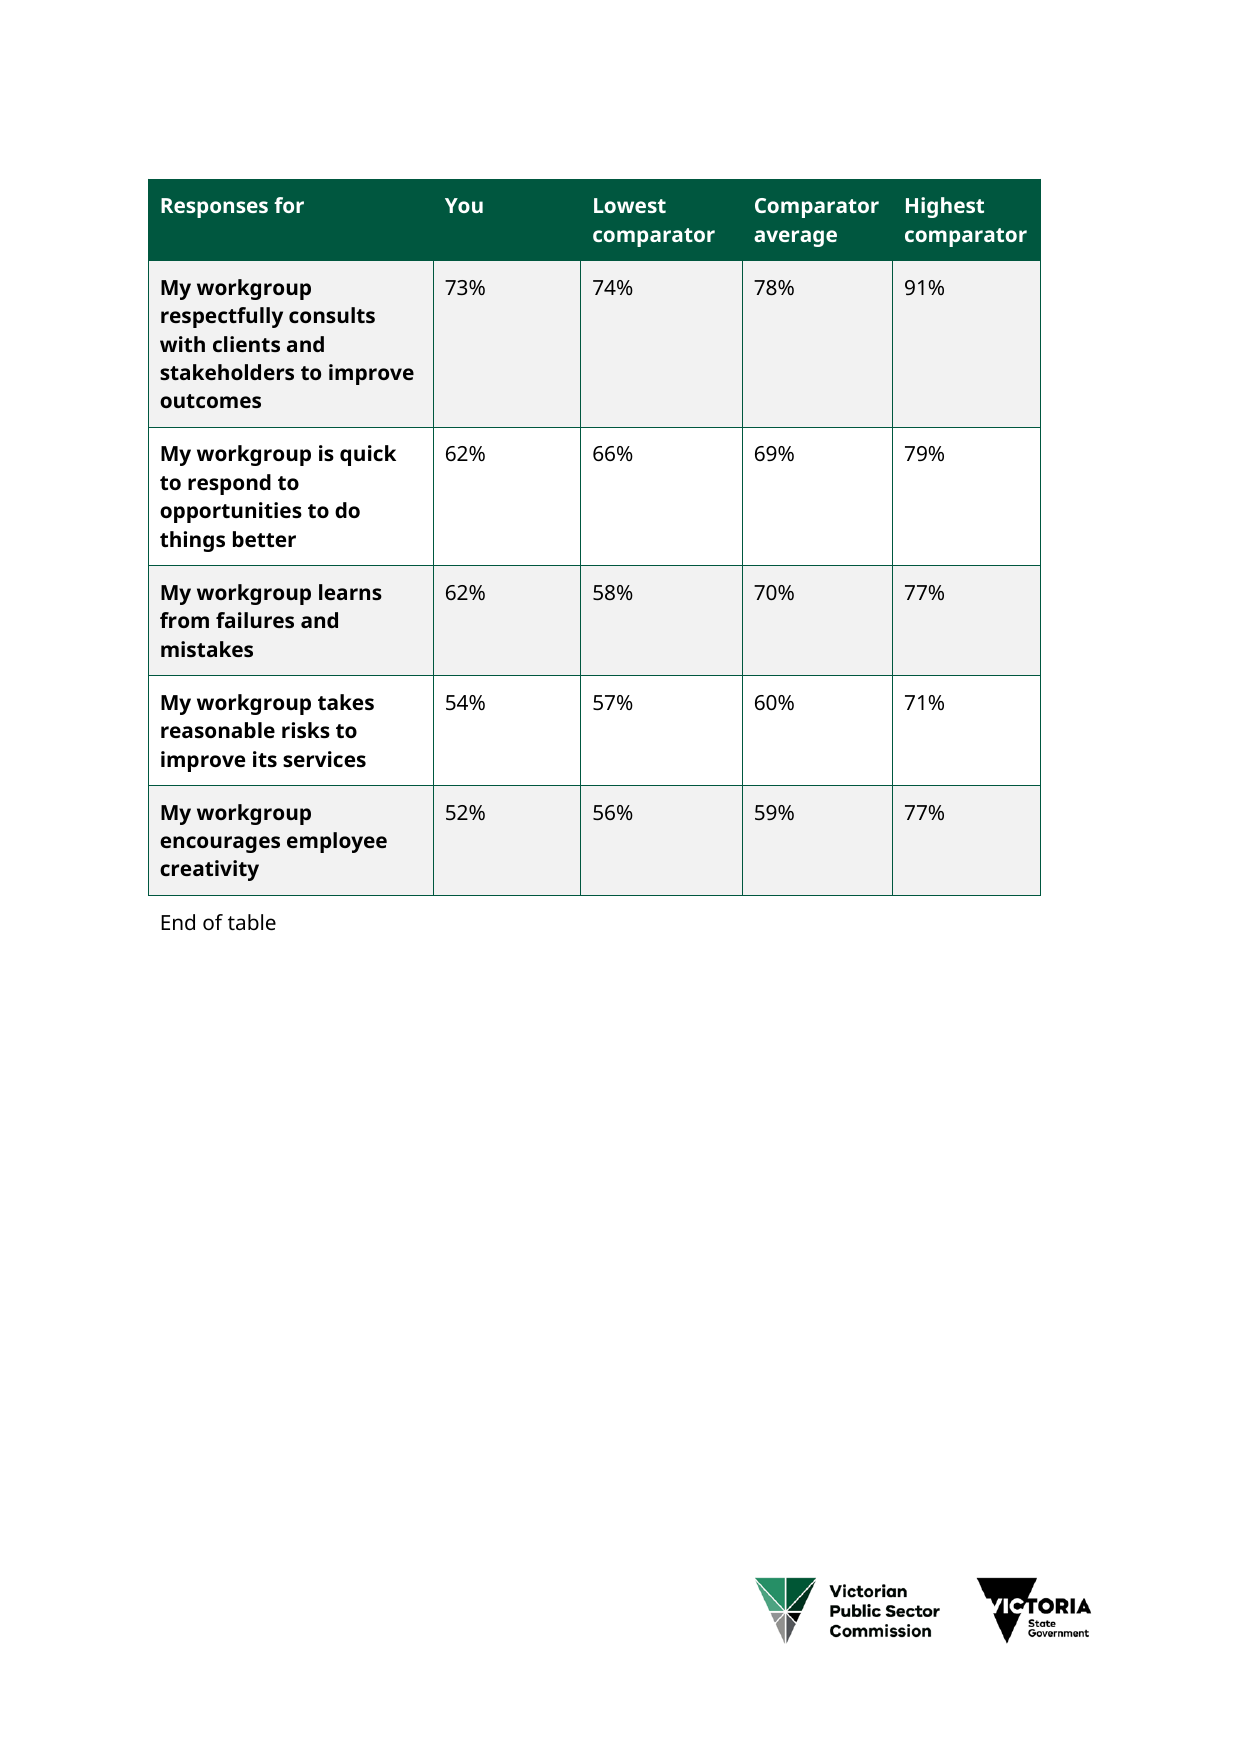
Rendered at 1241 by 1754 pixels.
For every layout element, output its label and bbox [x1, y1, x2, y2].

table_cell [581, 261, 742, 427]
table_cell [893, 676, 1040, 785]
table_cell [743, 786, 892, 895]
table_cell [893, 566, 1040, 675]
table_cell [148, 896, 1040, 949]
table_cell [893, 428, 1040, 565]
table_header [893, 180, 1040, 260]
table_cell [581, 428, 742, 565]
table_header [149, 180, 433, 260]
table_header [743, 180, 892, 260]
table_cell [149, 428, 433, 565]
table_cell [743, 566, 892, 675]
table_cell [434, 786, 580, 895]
picture [754, 1577, 1093, 1645]
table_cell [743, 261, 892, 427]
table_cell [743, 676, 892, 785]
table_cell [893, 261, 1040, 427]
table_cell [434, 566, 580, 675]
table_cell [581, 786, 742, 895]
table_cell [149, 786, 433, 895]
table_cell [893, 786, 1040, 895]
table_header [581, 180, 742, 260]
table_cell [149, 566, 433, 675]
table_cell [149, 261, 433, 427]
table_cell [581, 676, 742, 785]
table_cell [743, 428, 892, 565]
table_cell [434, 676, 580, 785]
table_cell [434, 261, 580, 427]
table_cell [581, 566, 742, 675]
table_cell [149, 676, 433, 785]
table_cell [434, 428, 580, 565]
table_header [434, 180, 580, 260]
